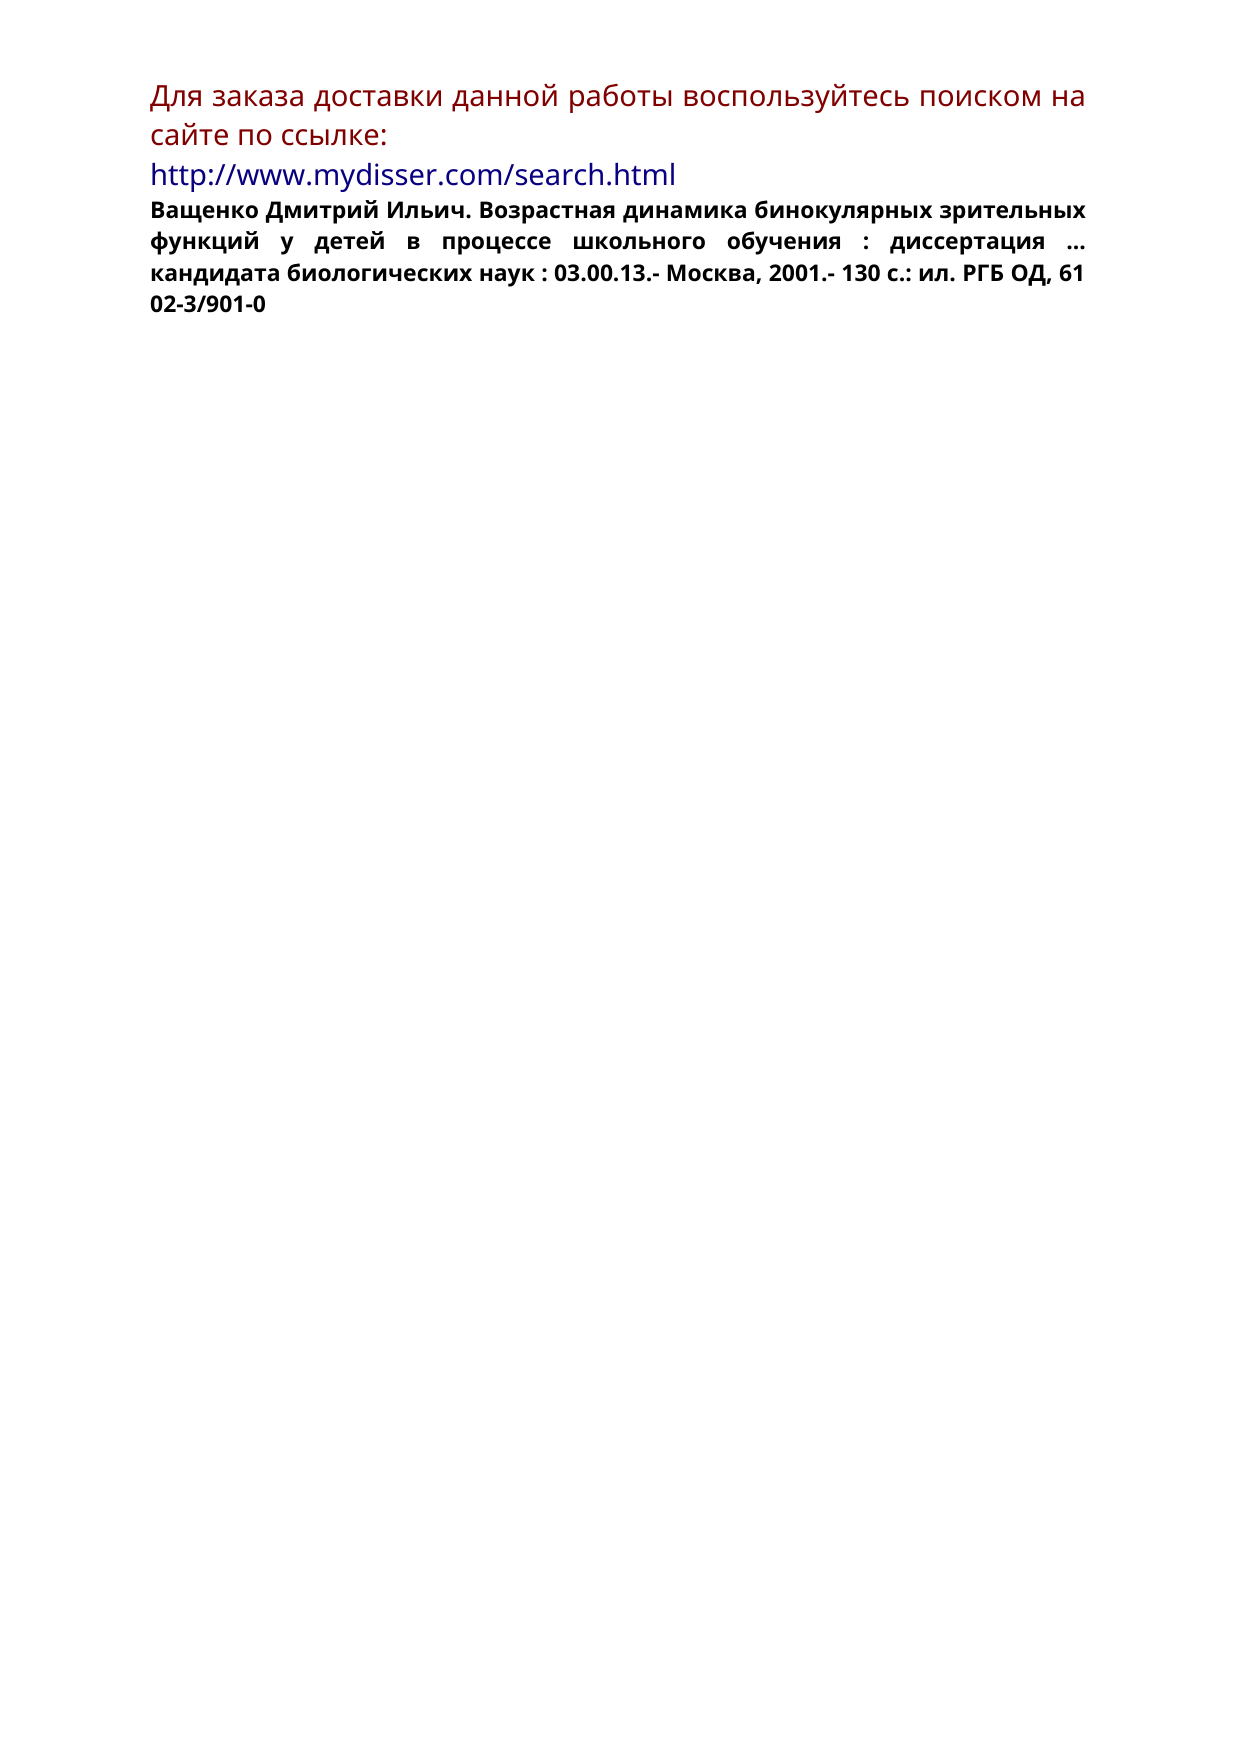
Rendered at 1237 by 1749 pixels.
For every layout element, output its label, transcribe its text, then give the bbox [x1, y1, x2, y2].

text Ващенко Дмитрий Ильич. Возрастная динамика бинокулярных зрительных функций у детей в процессе школьного обучения : диссертация ... кандидата биологических наук : 03.00.13.- Москва, 2001.- 130 с.: ил. РГБ ОД, 61 02-3/901-0 [150, 194, 1086, 319]
